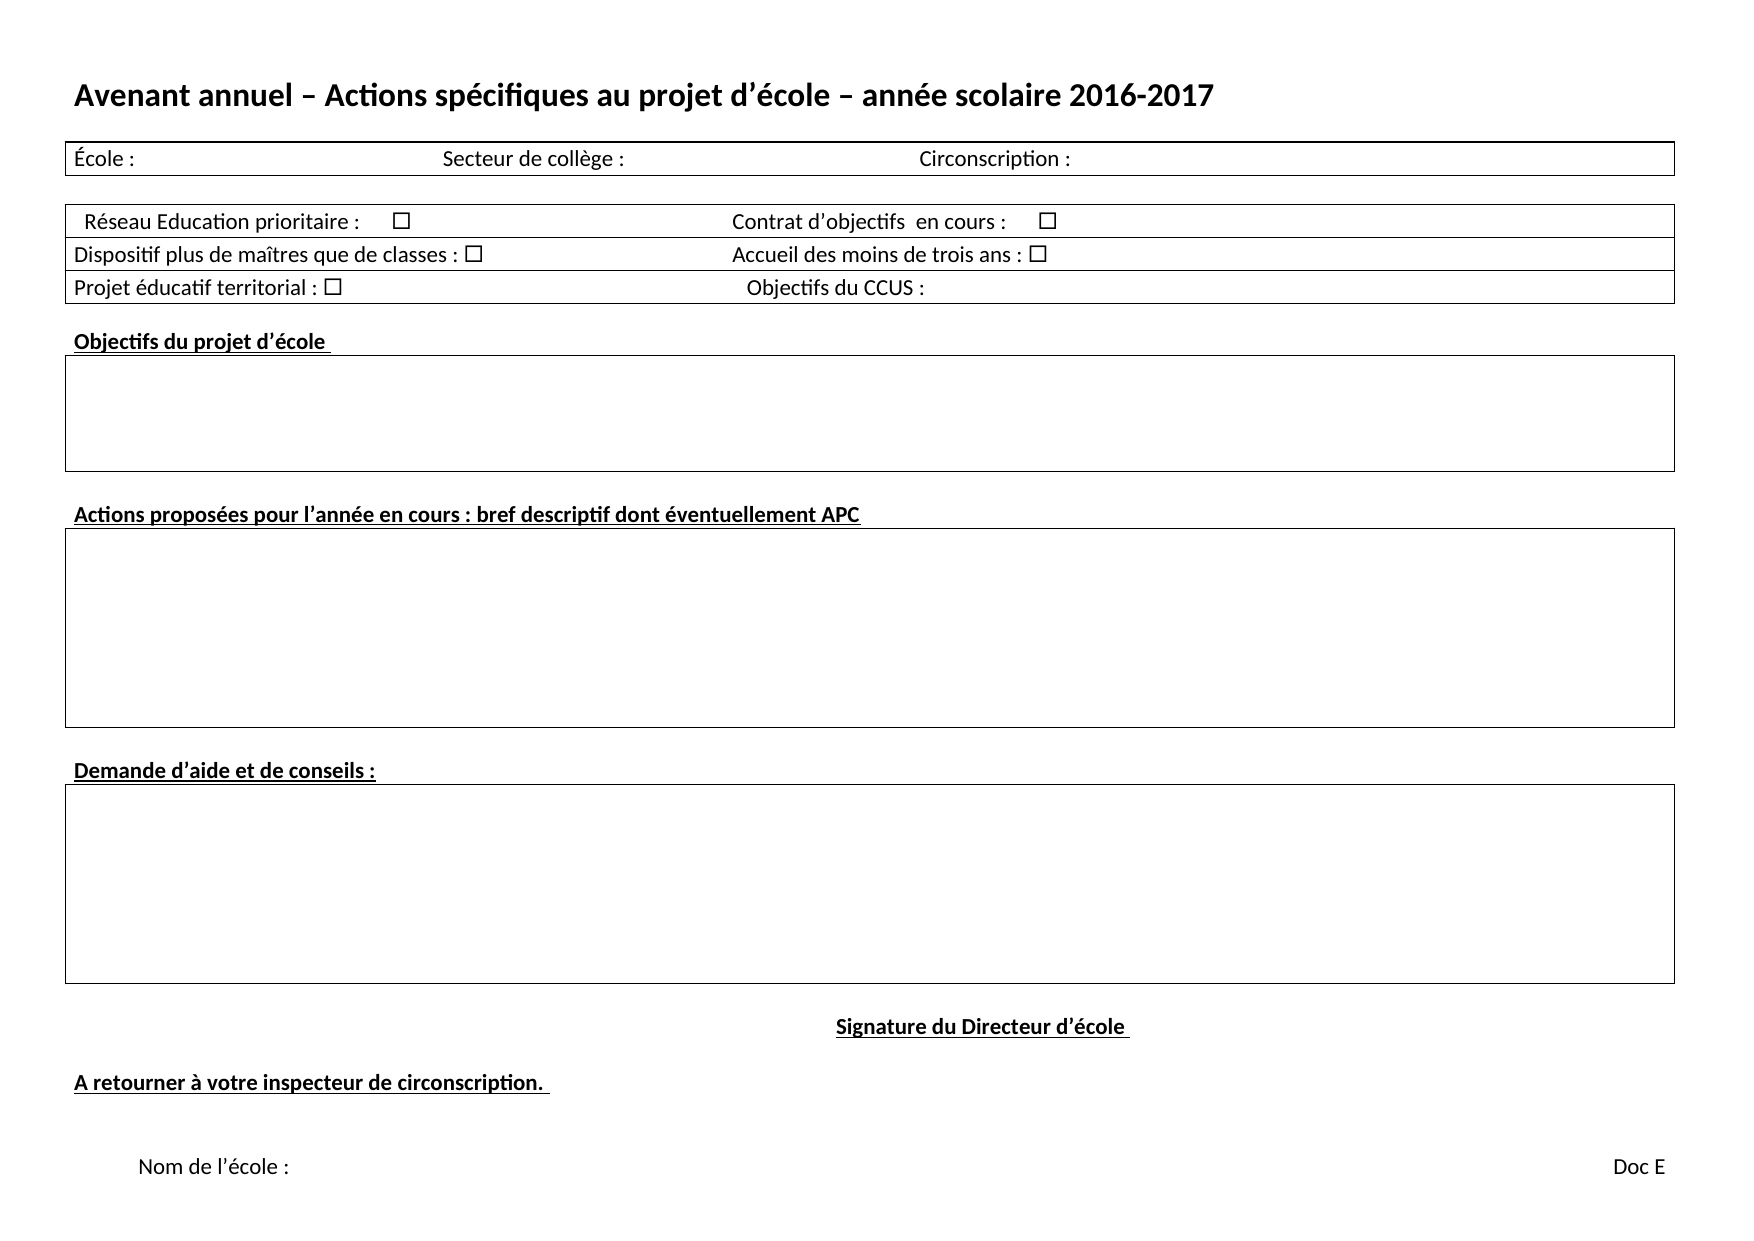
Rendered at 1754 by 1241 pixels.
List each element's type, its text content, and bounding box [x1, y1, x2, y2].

text Nom de l’école : Doc E [74, 1152, 1665, 1181]
text Demande d’aide et de conseils : [74, 756, 1665, 784]
text École : Secteur de collège : Circonscription : [66, 143, 1674, 175]
text Objectifs du projet d’école [74, 327, 1665, 355]
text Projet éducatif territorial : Objectifs du CCUS : [66, 271, 1674, 303]
text Actions proposées pour l’année en cours : bref descriptif dont éventuellement APC [74, 500, 1665, 528]
text A retourner à votre inspecteur de circonscription. [74, 1068, 1665, 1096]
text Dispositif plus de maîtres que de classes : Accueil des moins de trois ans : [66, 238, 1674, 270]
text Avenant annuel – Actions spécifiques au projet d’école – année scolaire 2016-2017 [74, 74, 1665, 114]
text Signature du Directeur d’école [221, 1012, 1665, 1040]
text Réseau Education prioritaire : Contrat d’objectifs en cours : [66, 205, 1674, 237]
